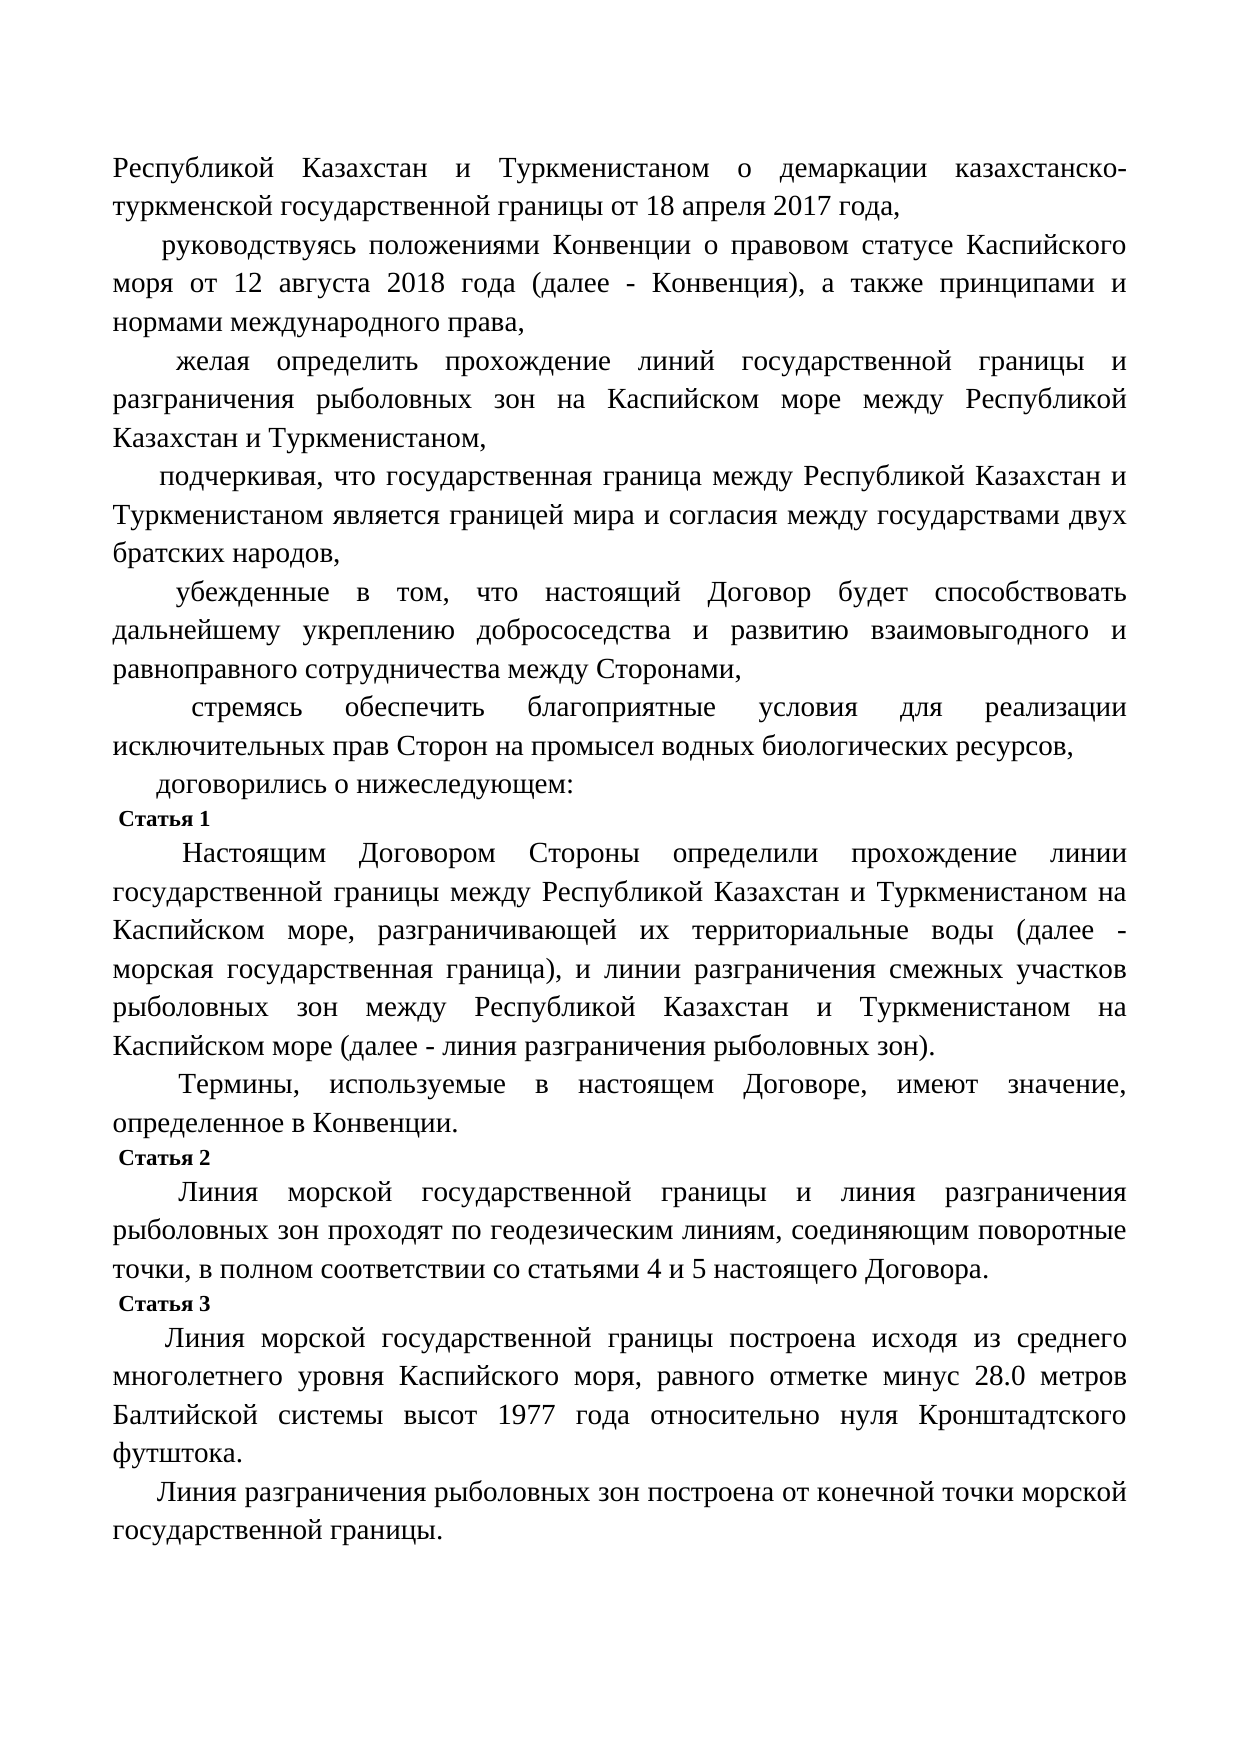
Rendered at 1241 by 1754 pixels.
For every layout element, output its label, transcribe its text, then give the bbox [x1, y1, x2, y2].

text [112, 150, 1128, 222]
text Статья 2 [112, 1144, 1128, 1170]
text Настоящим Договором Стороны определили прохождение линии государственной границы между Республикой Казахстан и Туркменистаном на Каспийском море, разграничивающей их территориальные воды (далее - морская государственная граница), и линии разграничения смежных участков рыболовных зон между Республикой Казахстан и Туркменистаном на Каспийском море (далее - линия разграничения рыболовных зон). [112, 835, 1128, 1062]
text Статья 1 [112, 805, 1128, 832]
text Линия морской государственной границы и линия разграничения рыболовных зон проходят по геодезическим линиям, соединяющим поворотные точки, в полном соответствии со статьями 4 и 5 настоящего Договора. [112, 1174, 1128, 1284]
text Статья 3 [112, 1289, 1128, 1316]
text Термины, используемые в настоящем Договоре, имеют значение, определенное в Конвенции. [112, 1067, 1128, 1139]
text желая определить прохождение линий государственной границы и разграничения рыболовных зон на Каспийском море между Республикой Казахстан и Туркменистаном, [112, 343, 1128, 453]
text стремясь обеспечить благоприятные условия для реализации исключительных прав Сторон на промысел водных биологических ресурсов, [112, 689, 1128, 762]
text подчеркивая, что государственная граница между Республикой Казахстан и Туркменистаном является границей мира и согласия между государствами двух братских народов, [112, 458, 1128, 569]
text договорились о нижеследующем: [112, 767, 1128, 800]
text убежденные в том, что настоящий Договор будет способствовать дальнейшему укреплению добрососедства и развитию взаимовыгодного и равноправного сотрудничества между Сторонами, [112, 574, 1128, 684]
text руководствуясь положениями Конвенции о правовом статусе Каспийского моря от 12 августа 2018 года (далее - Конвенция), а также принципами и нормами международного права, [112, 227, 1128, 338]
text Линия разграничения рыболовных зон построена от конечной точки морской государственной границы. [112, 1474, 1128, 1546]
text Линия морской государственной границы построена исходя из среднего многолетнего уровня Каспийского моря, равного отметке минус 28.0 метров Балтийской системы высот 1977 года относительно нуля Кронштадтского футштока. [112, 1320, 1128, 1469]
